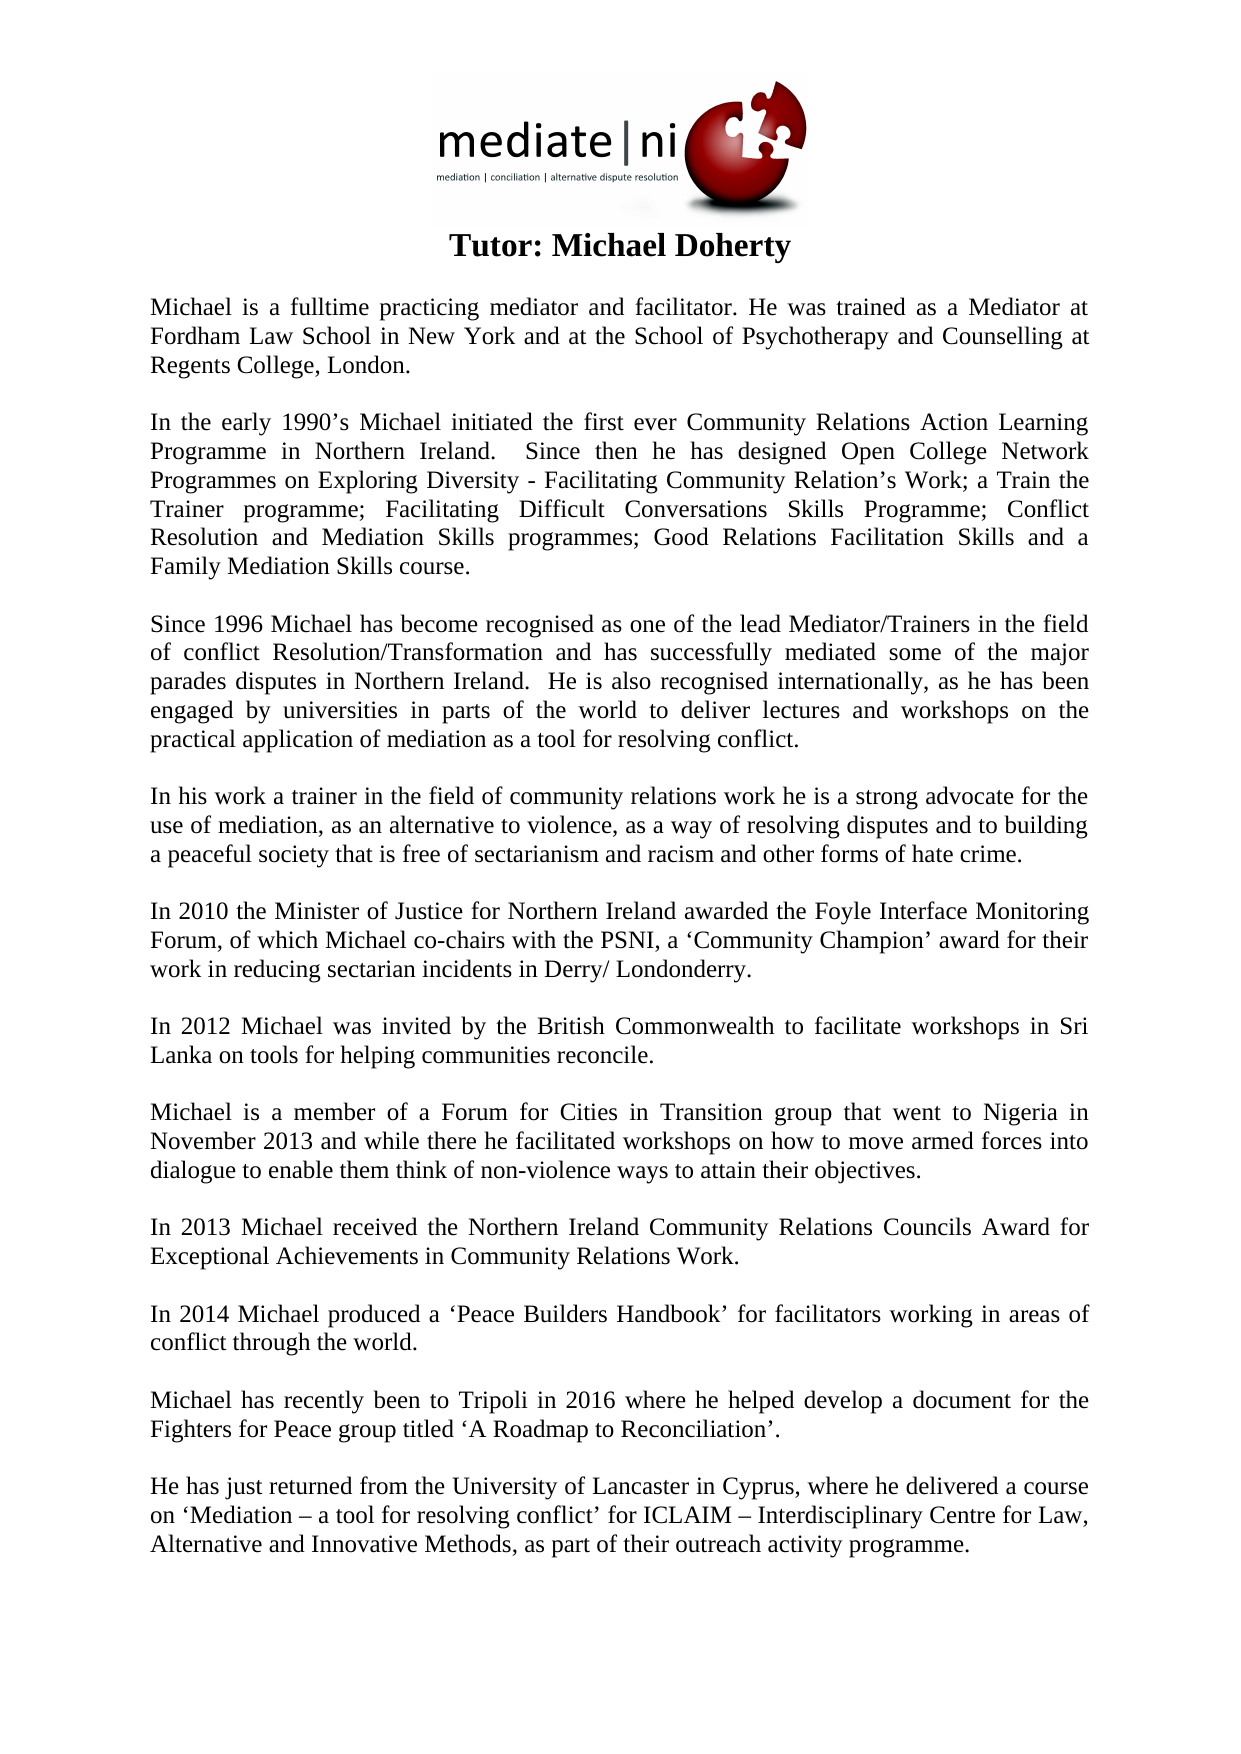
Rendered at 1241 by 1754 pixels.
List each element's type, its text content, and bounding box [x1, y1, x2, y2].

text He has just returned from the University of Lancaster in Cyprus, where he delivered a course on ‘Mediation – a tool for resolving conflict’ for ICLAIM – Interdisciplinary Centre for Law, Alternative and Innovative Methods, as part of their outreach activity programme. [150, 1471, 1090, 1557]
text In the early 1990’s Michael initiated the first ever Community Relations Action Learning Programme in Northern Ireland. Since then he has designed Open College Network Programmes on Exploring Diversity - Facilitating Community Relation’s Work; a Train the Trainer programme; Facilitating Difficult Conversations Skills Programme; Conflict Resolution and Mediation Skills programmes; Good Relations Facilitation Skills and a Family Mediation Skills course. [150, 407, 1090, 580]
text In his work a trainer in the field of community relations work he is a strong advocate for the use of mediation, as an alternative to violence, as a way of resolving disputes and to building a peaceful society that is free of sectarianism and racism and other forms of hate crime. [150, 781, 1090, 867]
text In 2013 Michael received the Northern Ireland Community Relations Councils Award for Exceptional Achievements in Community Relations Work. [150, 1212, 1090, 1270]
text Michael is a fulltime practicing mediator and facilitator. He was trained as a Mediator at Fordham Law School in New York and at the School of Psychotherapy and Counselling at Regents College, London. [150, 292, 1090, 379]
text Michael is a member of a Forum for Cities in Transition group that went to Nigeria in November 2013 and while there he facilitated workshops on how to move armed forces into dialogue to enable them think of non-violence ways to attain their objectives. [150, 1097, 1090, 1184]
picture [431, 73, 809, 226]
text Since 1996 Michael has become recognised as one of the lead Mediator/Trainers in the field of conflict Resolution/Transformation and has successfully mediated some of the major parades disputes in Northern Ireland. He is also recognised internationally, as he has been engaged by universities in parts of the world to deliver lectures and workshops on the practical application of mediation as a tool for resolving conflict. [150, 609, 1090, 752]
text Tutor: Michael Doherty [150, 225, 1090, 264]
text In 2014 Michael produced a ‘Peace Builders Handbook’ for facilitators working in areas of conflict through the world. [150, 1299, 1090, 1356]
text Michael has recently been to Tripoli in 2016 where he helped develop a document for the Fighters for Peace group titled ‘A Roadmap to Reconciliation’. [150, 1385, 1090, 1442]
text In 2010 the Minister of Justice for Northern Ireland awarded the Foyle Interface Monitoring Forum, of which Michael co-chairs with the PSNI, a ‘Community Champion’ award for their work in reducing sectarian incidents in Derry/ Londonderry. [150, 896, 1090, 982]
text In 2012 Michael was invited by the British Commonwealth to facilitate workshops in Sri Lanka on tools for helping communities reconcile. [150, 1011, 1090, 1069]
